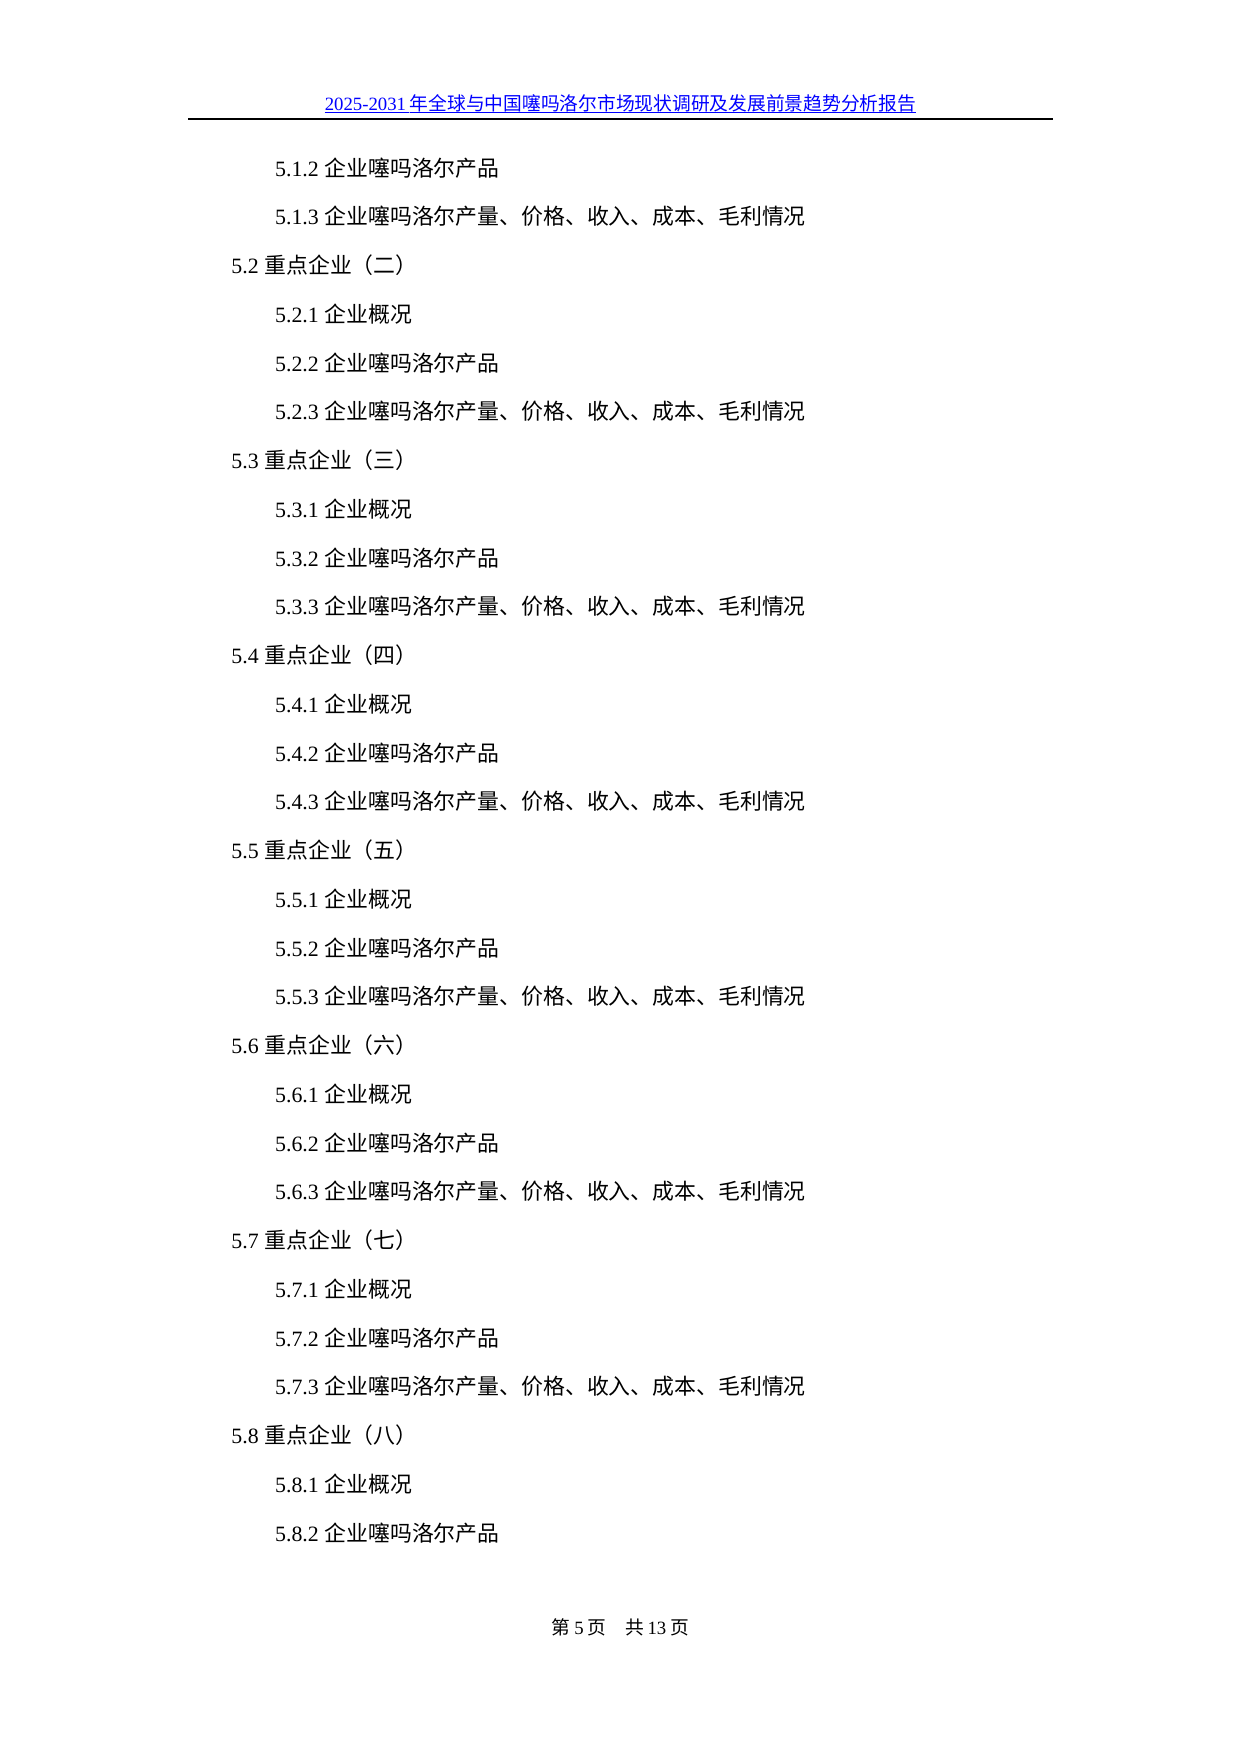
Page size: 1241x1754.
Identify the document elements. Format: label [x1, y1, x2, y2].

text [187, 150, 1053, 1548]
